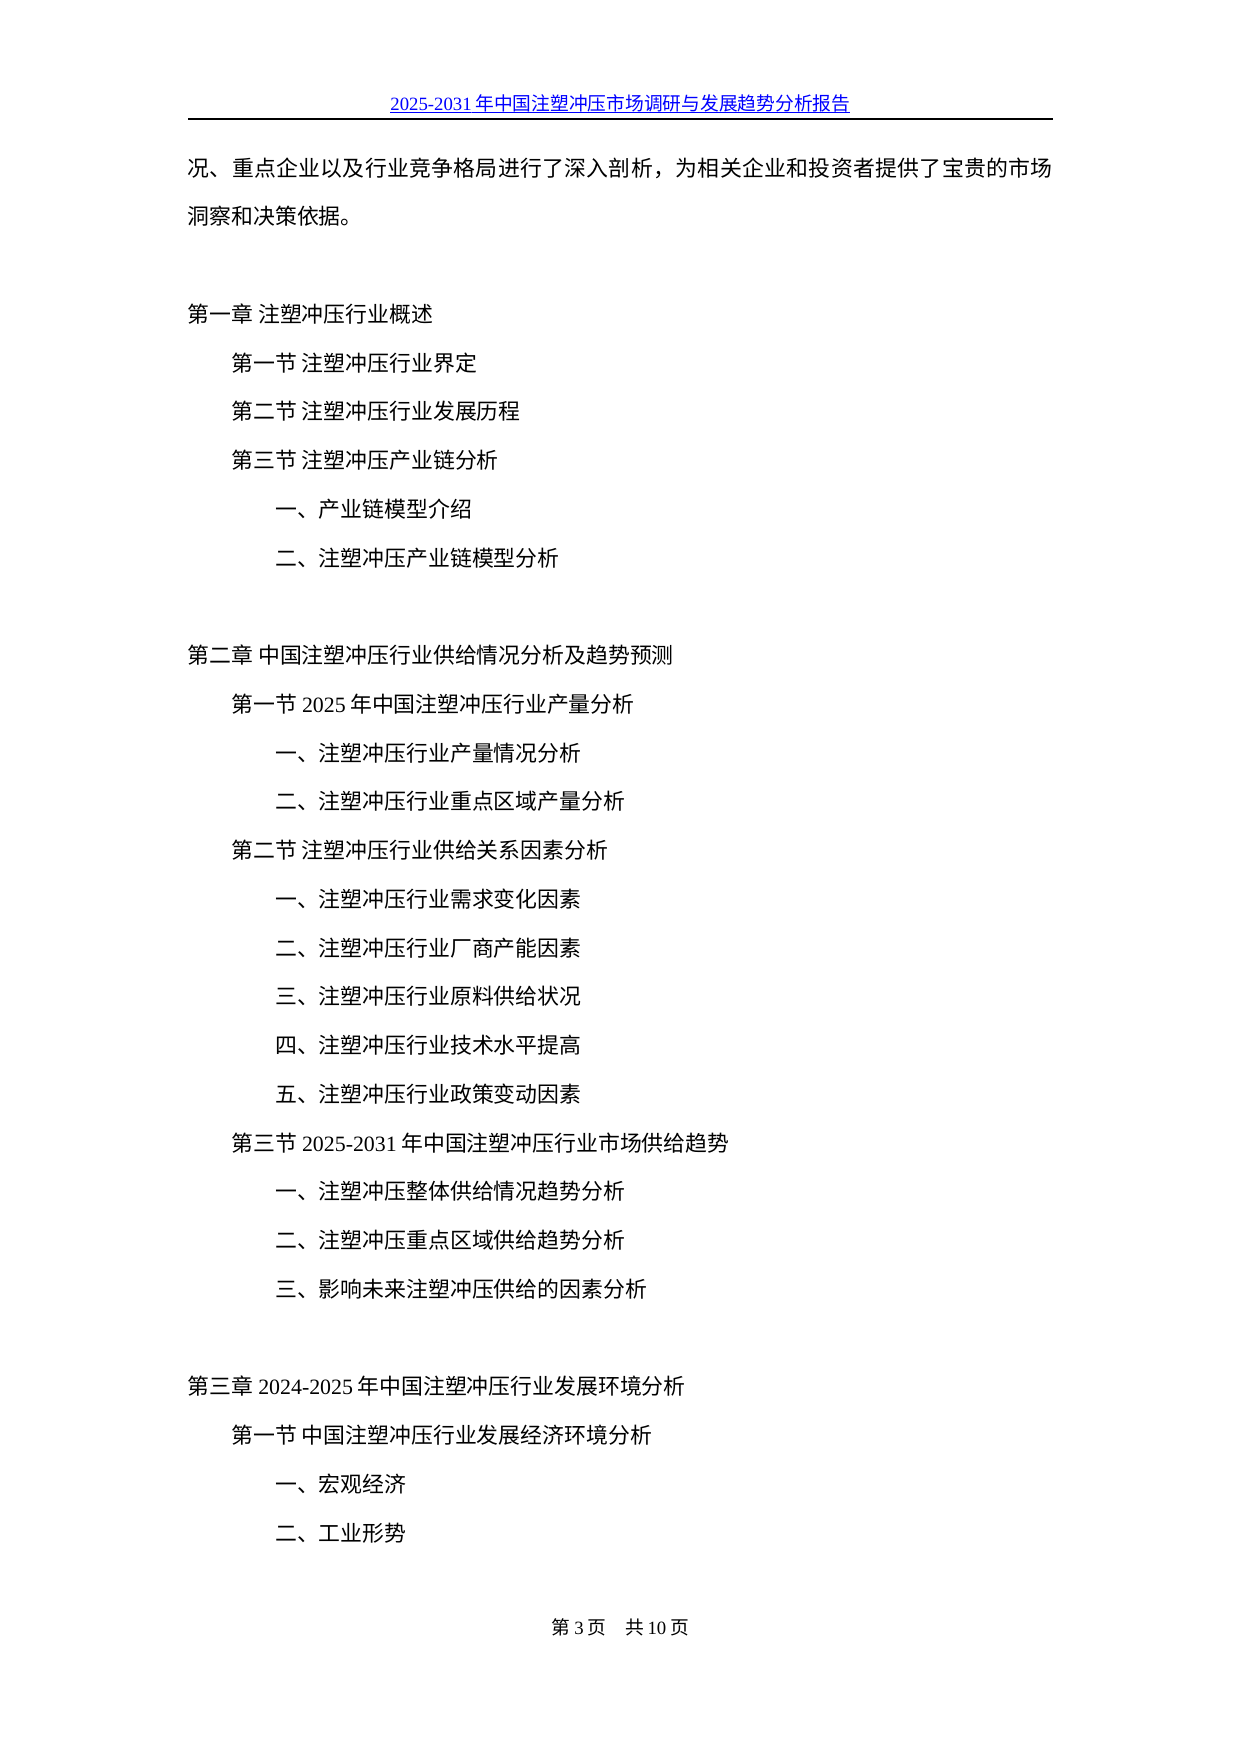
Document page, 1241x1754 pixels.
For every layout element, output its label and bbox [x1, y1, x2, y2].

text [187, 150, 1053, 1548]
